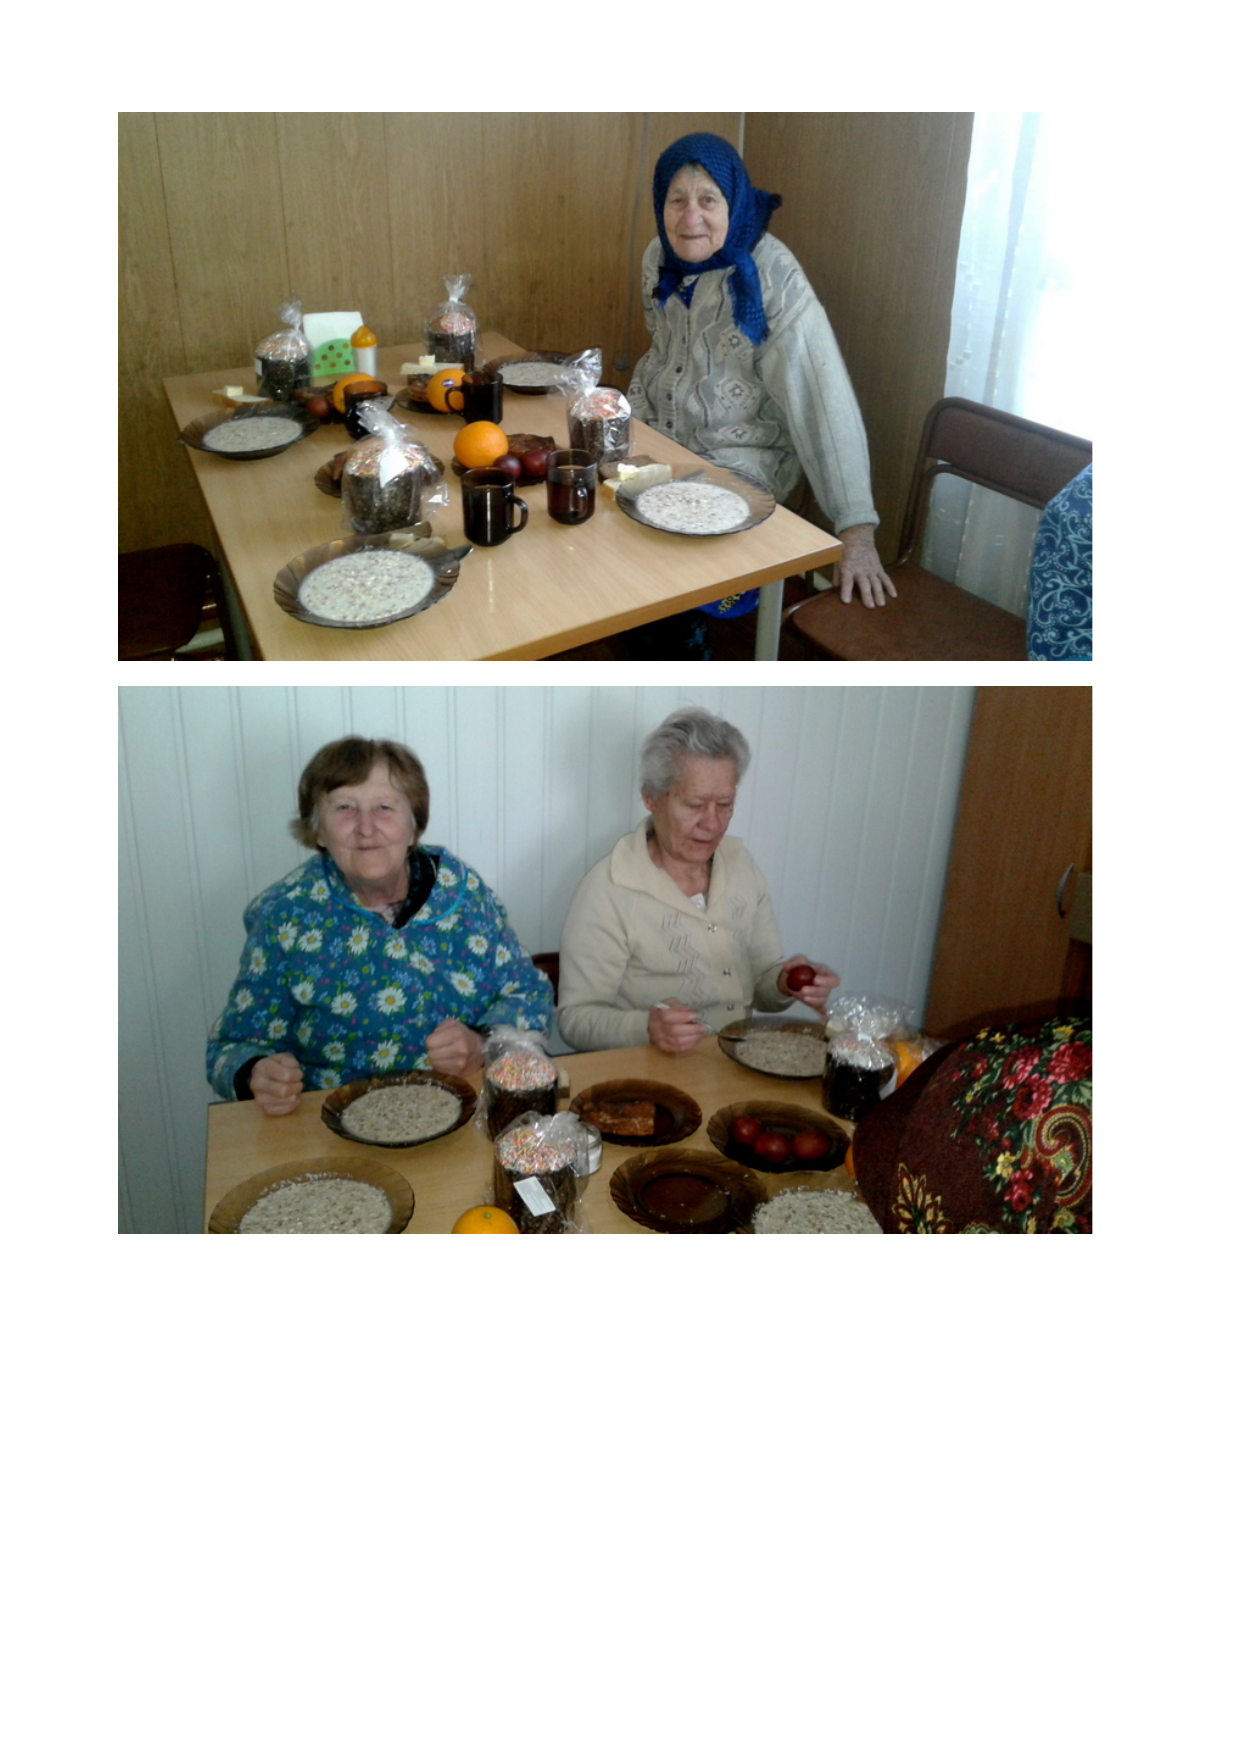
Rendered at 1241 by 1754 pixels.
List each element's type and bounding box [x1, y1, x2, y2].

picture [118, 112, 1093, 661]
picture [118, 686, 1093, 1234]
